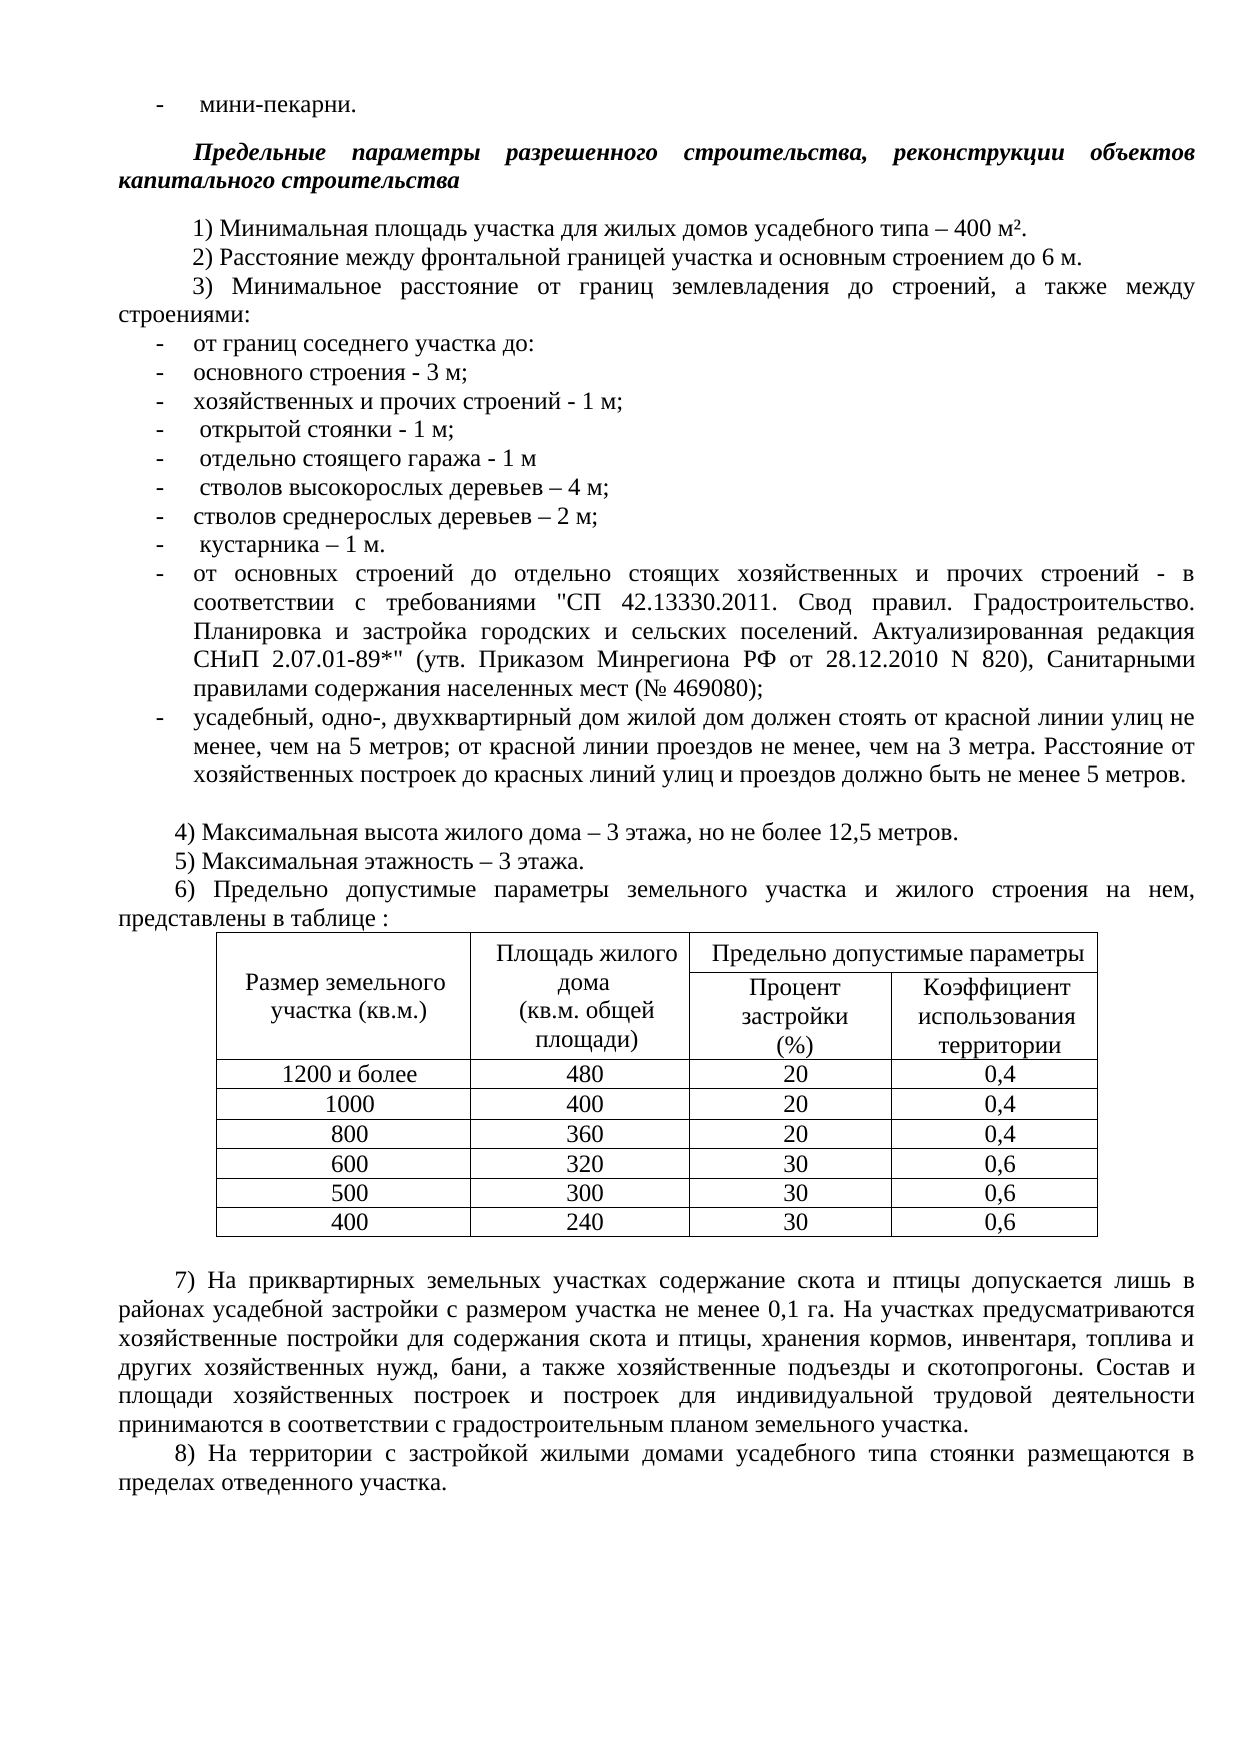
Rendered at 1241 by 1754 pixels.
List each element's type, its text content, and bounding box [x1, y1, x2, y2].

text 1) Минимальная площадь участка для жилых домов усадебного типа – . [118, 213, 1196, 242]
text 7) На приквартирных земельных участках содержание скота и птицы допускается лишь в районах усадебной застройки с размером участка не менее . На участках предусматриваются хозяйственные постройки для содержания скота и птицы, хранения кормов, инвентаря, топлива и других хозяйственных нужд, бани, а также хозяйственные подъезды и скотопрогоны. Состав и площади хозяйственных построек и построек для индивидуальной трудовой деятельности принимаются в соответствии с градостроительным планом земельного участка. [118, 1265, 1196, 1438]
table_cell 240 [471, 1208, 689, 1236]
text 4) Максимальная высота жилого дома – 3 этажа, но не более . [118, 817, 1196, 846]
table_cell 400 [217, 1208, 470, 1236]
table_cell 0,6 [892, 1208, 1097, 1236]
table_cell 500 [217, 1179, 470, 1207]
table_cell 600 [217, 1149, 470, 1178]
list от границ соседнего участка до: [156, 328, 1196, 357]
text 5) Максимальная этажность – 3 этажа. [118, 846, 1196, 874]
table_cell Процент застройки (%) [690, 973, 891, 1059]
list стволов среднерослых деревьев – ; [156, 501, 1196, 529]
table_cell 20 [690, 1060, 891, 1088]
list отдельно стоящего гаража - [156, 443, 1196, 472]
table_cell 320 [471, 1149, 689, 1178]
table_cell 0,6 [892, 1149, 1097, 1178]
table_cell 30 [690, 1208, 891, 1236]
table_cell 0,4 [892, 1089, 1097, 1119]
table_cell 360 [471, 1120, 689, 1148]
table_cell 400 [471, 1089, 689, 1119]
table_cell 0,6 [892, 1179, 1097, 1207]
list мини-пекарни. [156, 89, 1196, 117]
table_cell 480 [471, 1060, 689, 1088]
table_cell 20 [690, 1120, 891, 1148]
table_cell Коэффициент использования территории [892, 973, 1097, 1059]
table_cell 0,4 [892, 1120, 1097, 1148]
table_cell 300 [471, 1179, 689, 1207]
text 2) Расстояние между фронтальной границей участка и основным строением до . [118, 242, 1196, 271]
table_cell 0,4 [892, 1060, 1097, 1088]
table_cell 30 [690, 1179, 891, 1207]
list усадебный, одно-, двухквартирный дом жилой дом должен стоять от красной линии улиц не менее, чем на ; от красной линии проездов не менее, чем на . Расстояние от хозяйственных построек до красных линий улиц и проездов должно быть не менее . [156, 702, 1196, 788]
table_cell 1000 [217, 1089, 470, 1119]
table_cell 20 [690, 1089, 891, 1119]
list от основных строений до отдельно стоящих хозяйственных и прочих строений - в соответствии с требованиями "СП 42.13330.2011. Свод правил. Градостроительство. Планировка и застройка городских и сельских поселений. Актуализированная редакция СНиП 2.07.01-89*" (утв. Приказом Минрегиона РФ от 28.12.2010 N 820), Санитарными правилами содержания населенных мест (№ 469080); [156, 558, 1196, 702]
text 6) Предельно допустимые параметры земельного участка и жилого строения на нем, представлены в таблице : [118, 874, 1196, 932]
table_header Предельно допустимые параметры [690, 933, 1097, 972]
table_header Площадь жилого дома (кв.м. общей площади) [471, 933, 689, 1059]
list кустарника – . [156, 529, 1196, 558]
table_cell 1200 и более [217, 1060, 470, 1088]
text 3) Минимальное расстояние от границ землевладения до строений, а также между строениями: [118, 271, 1196, 328]
table_header Размер земельного участка (кв.м.) [217, 933, 470, 1059]
text 8) На территории с застройкой жилыми домами усадебного типа стоянки размещаются в пределах отведенного участка. [118, 1438, 1196, 1495]
list основного строения - ; [156, 357, 1196, 386]
text Предельные параметры разрешенного строительства, реконструкции объектов капитального строительства [118, 137, 1196, 194]
table_cell 30 [690, 1149, 891, 1178]
table_cell 800 [217, 1120, 470, 1148]
list хозяйственных и прочих строений - ; [156, 386, 1196, 414]
list открытой стоянки - ; [156, 414, 1196, 443]
list стволов высокорослых деревьев – ; [156, 472, 1196, 501]
